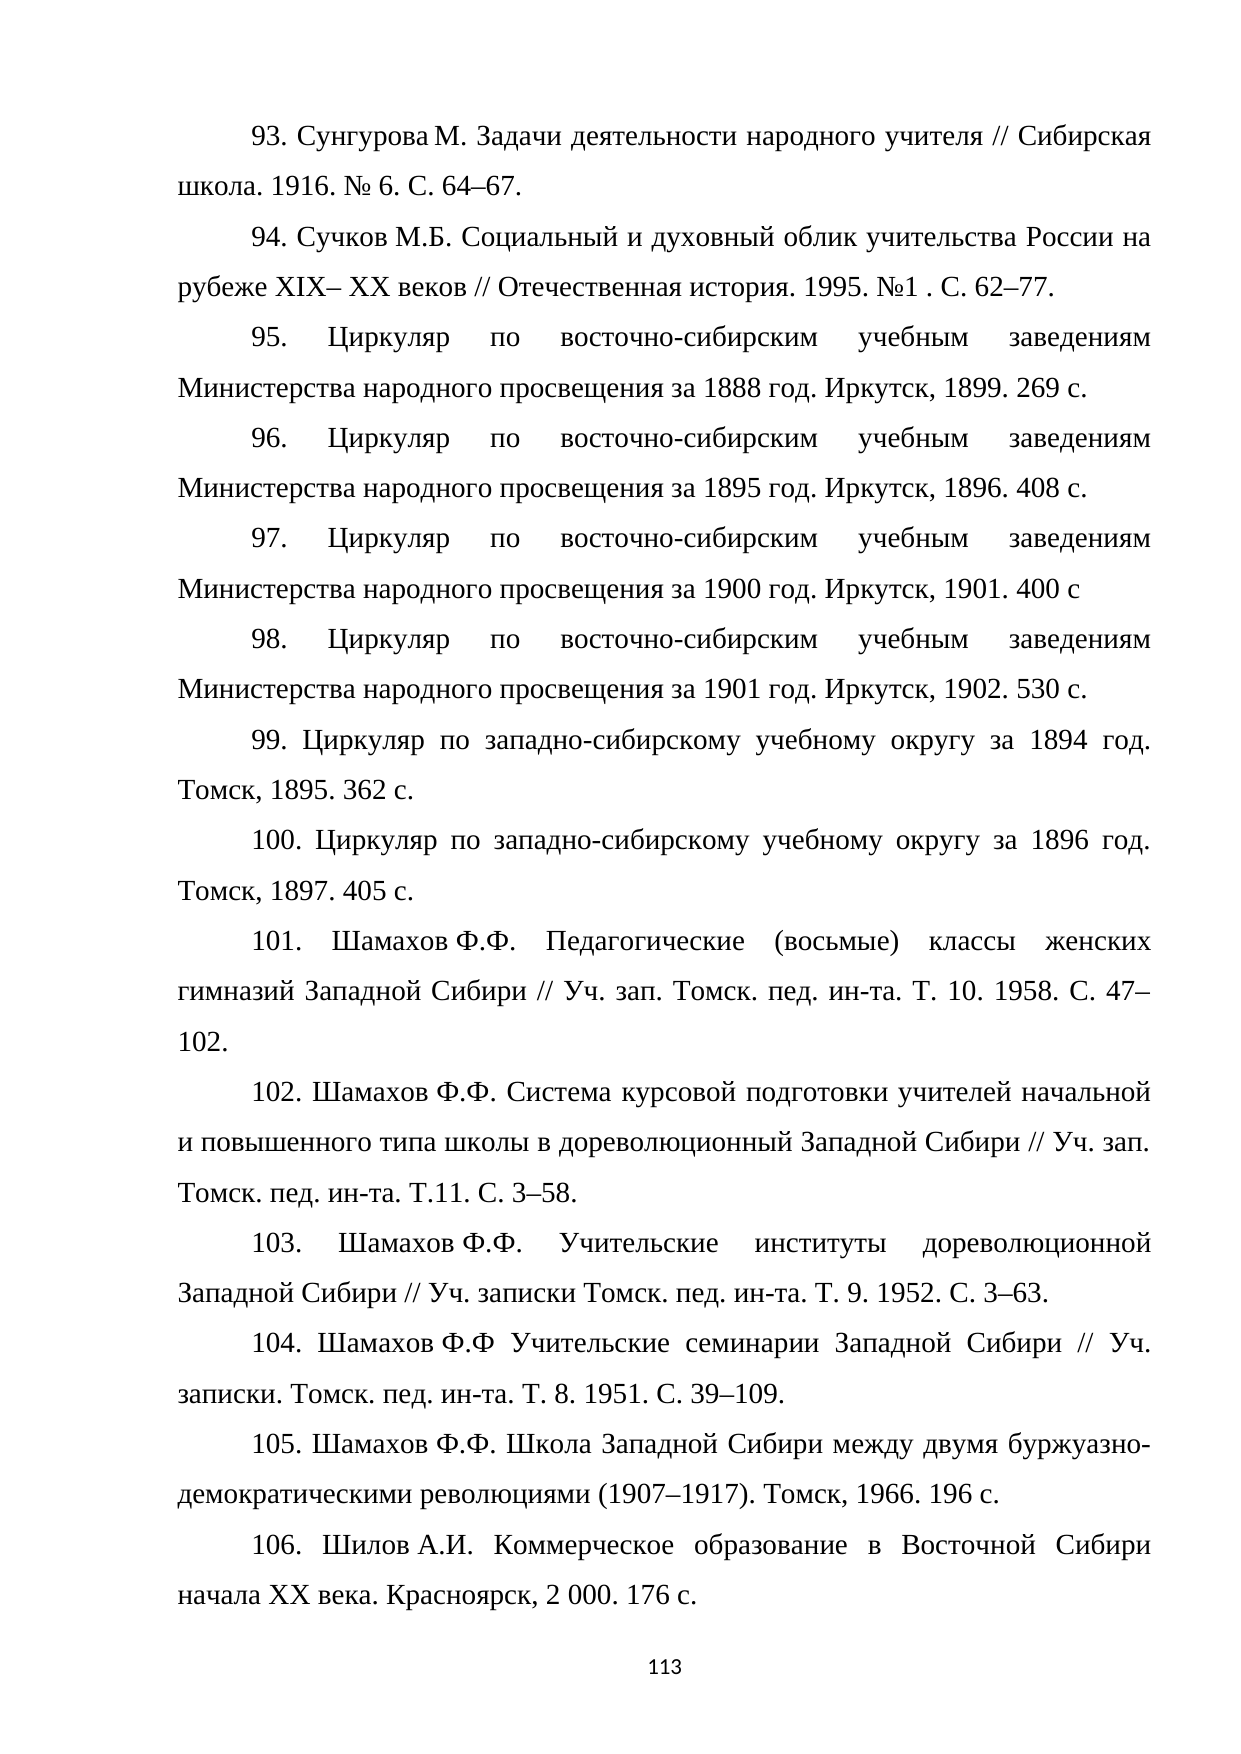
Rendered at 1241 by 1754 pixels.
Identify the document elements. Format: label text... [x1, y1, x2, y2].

text 99. Циркуляр по западно-сибирскому учебному округу за 1894 год. Томск, 1895. 362 с. [177, 722, 1152, 806]
text 95. Циркуляр по восточно-сибирским учебным заведениям Министерства народного просвещения за 1888 год. Иркутск, 1899. 269 с. [177, 319, 1152, 403]
text 104. Шамахов Ф.Ф Учительские семинарии Западной Сибири // Уч. записки. Томск. пед. ин-та. Т. 8. 1951. С. 39–109. [177, 1326, 1152, 1409]
text 106. Шилов А.И. Коммерческое образование в Восточной Сибири начала ХХ века. Красноярск, 2 000. 176 с. [177, 1527, 1152, 1611]
text 103. Шамахов Ф.Ф. Учительские институты дореволюционной Западной Сибири // Уч. записки Томск. пед. ин-та. Т. 9. 1952. С. 3–63. [177, 1225, 1152, 1309]
text 97. Циркуляр по восточно-сибирским учебным заведениям Министерства народного просвещения за 1900 год. Иркутск, 1901. 400 с [177, 521, 1152, 604]
text 93. Сунгурова М. Задачи деятельности народного учителя // Сибирская школа. 1916. № 6. С. 64–67. [177, 118, 1152, 202]
text 98. Циркуляр по восточно-сибирским учебным заведениям Министерства народного просвещения за 1901 год. Иркутск, 1902. 530 с. [177, 621, 1152, 705]
text 94. Сучков М.Б. Социальный и духовный облик учительства России на рубеже ХIХ– ХХ веков // Отечественная история. 1995. №1 . С. 62–77. [177, 219, 1152, 303]
text 102. Шамахов Ф.Ф. Система курсовой подготовки учителей начальной и повышенного типа школы в дореволюционный Западной Сибири // Уч. зап. Томск. пед. ин-та. Т.11. С. 3–58. [177, 1074, 1152, 1208]
text 101. Шамахов Ф.Ф. Педагогические (восьмые) классы женских гимназий Западной Сибири // Уч. зап. Томск. пед. ин-та. Т. 10. 1958. С. 47–102. [177, 923, 1152, 1057]
text 105. Шамахов Ф.Ф. Школа Западной Сибири между двумя буржуазно-демократическими революциями (1907–1917). Томск, 1966. 196 с. [177, 1426, 1152, 1510]
text 96. Циркуляр по восточно-сибирским учебным заведениям Министерства народного просвещения за 1895 год. Иркутск, 1896. 408 с. [177, 420, 1152, 504]
text 100. Циркуляр по западно-сибирскому учебному округу за 1896 год. Томск, 1897. 405 с. [177, 822, 1152, 906]
